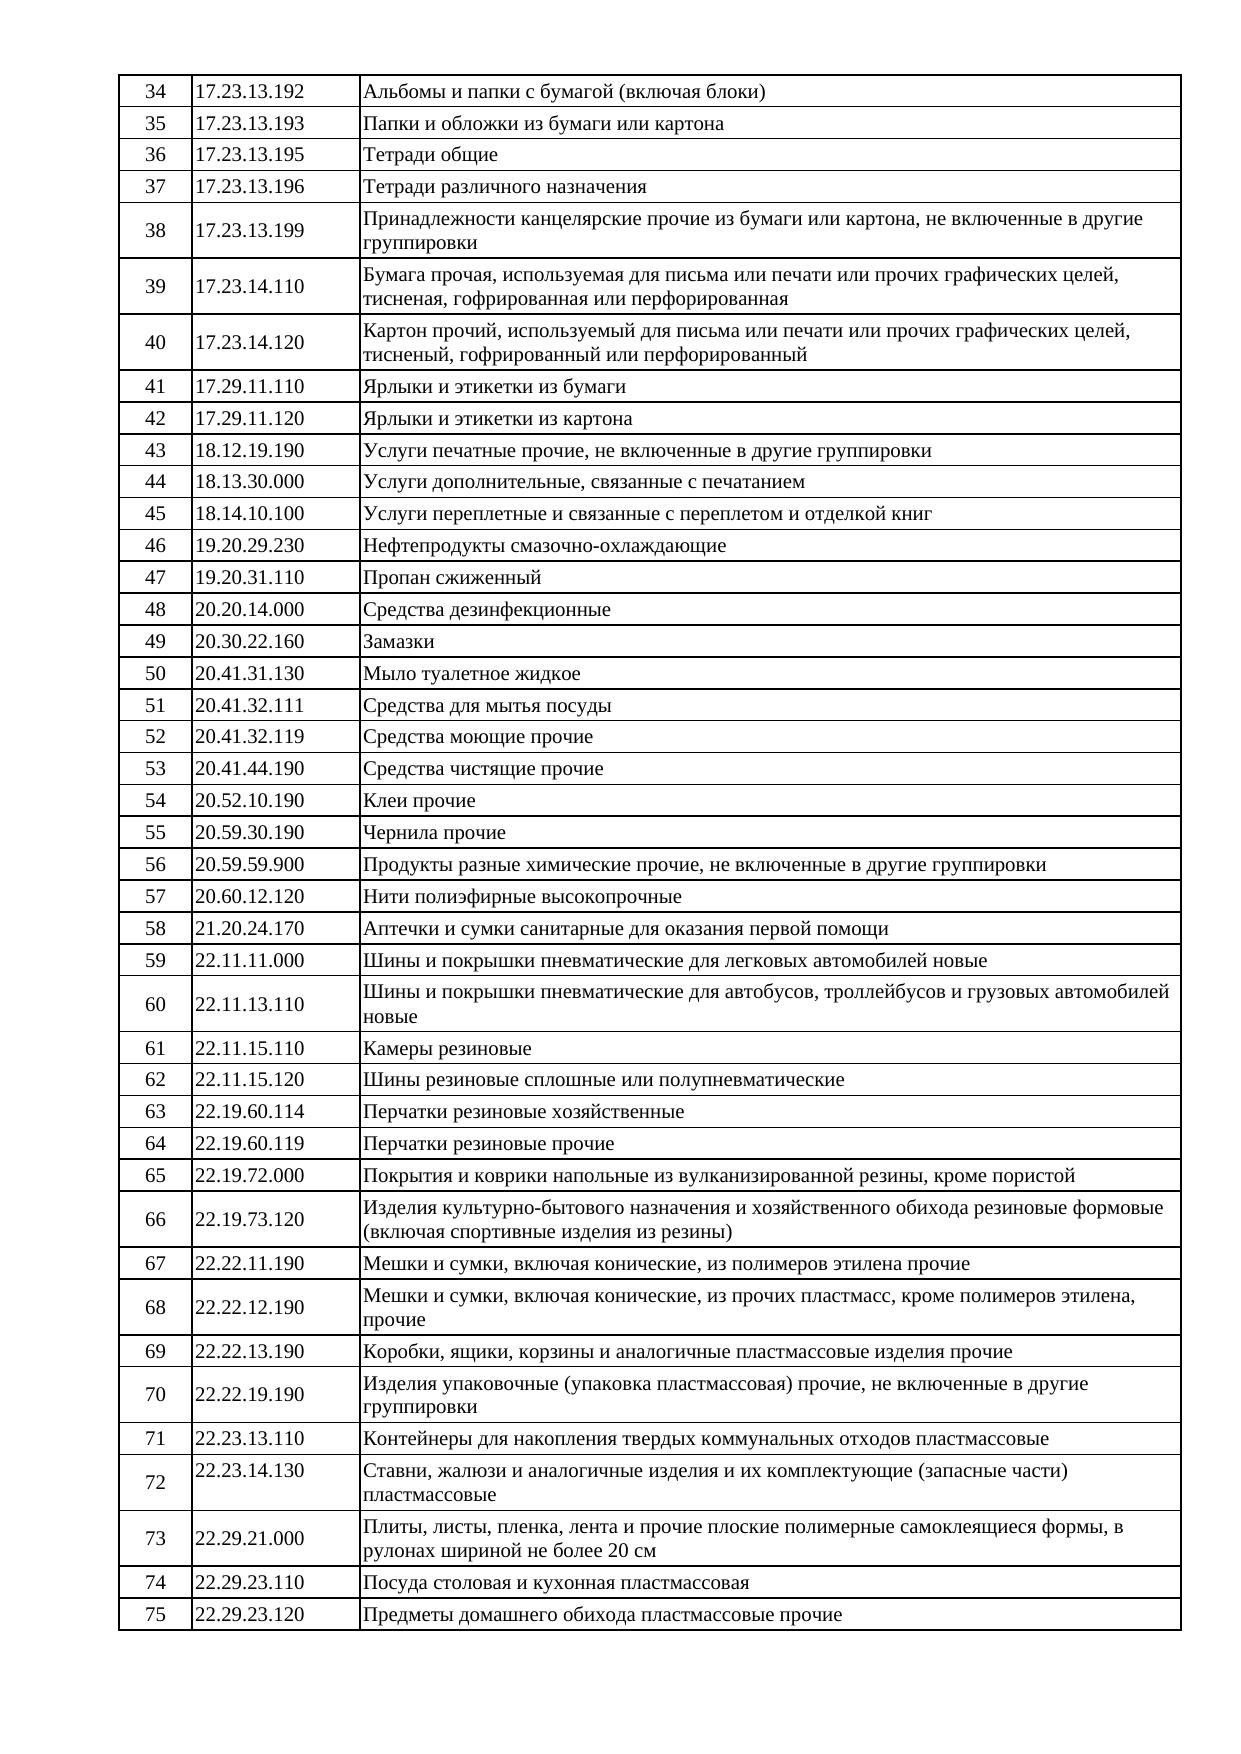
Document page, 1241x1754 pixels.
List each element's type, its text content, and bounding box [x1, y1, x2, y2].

table_cell Чернила прочие [361, 817, 1180, 847]
table_cell Контейнеры для накопления твердых коммунальных отходов пластмассовые [361, 1423, 1180, 1453]
table_cell 69 [120, 1336, 191, 1366]
table_cell 20.41.32.119 [193, 721, 359, 752]
table_cell Средства дезинфекционные [361, 594, 1180, 624]
table_cell Картон прочий, используемый для письма или печати или прочих графических целей, тисненый, гофрированный или перфорированный [361, 315, 1180, 369]
table_cell Шины и покрышки пневматические для автобусов, троллейбусов и грузовых автомобилей новые [361, 976, 1180, 1031]
table_cell 61 [120, 1032, 191, 1063]
table_cell 68 [120, 1280, 191, 1334]
table_cell 46 [120, 530, 191, 560]
table_cell 36 [120, 139, 191, 169]
table_cell 35 [120, 107, 191, 138]
table_cell Изделия культурно-бытового назначения и хозяйственного обихода резиновые формовые (включая спортивные изделия из резины) [361, 1192, 1180, 1246]
table_cell Мешки и сумки, включая конические, из полимеров этилена прочие [361, 1248, 1180, 1278]
table_cell 44 [120, 466, 191, 497]
table_cell 22.11.11.000 [193, 945, 359, 975]
table_cell 39 [120, 259, 191, 313]
table_cell Предметы домашнего обихода пластмассовые прочие [361, 1599, 1180, 1629]
table_cell Услуги печатные прочие, не включенные в другие группировки [361, 435, 1180, 465]
table_cell 52 [120, 721, 191, 752]
table_cell 19.20.29.230 [193, 530, 359, 560]
table_cell 45 [120, 498, 191, 528]
table_cell 50 [120, 658, 191, 688]
table_cell 43 [120, 435, 191, 465]
table_cell 22.11.13.110 [193, 976, 359, 1031]
table_cell Коробки, ящики, корзины и аналогичные пластмассовые изделия прочие [361, 1336, 1180, 1366]
table_cell 22.29.23.110 [193, 1567, 359, 1597]
table_cell Услуги дополнительные, связанные с печатанием [361, 466, 1180, 497]
table_cell 20.41.32.111 [193, 690, 359, 720]
table_cell 22.19.73.120 [193, 1192, 359, 1246]
table_cell Покрытия и коврики напольные из вулканизированной резины, кроме пористой [361, 1160, 1180, 1190]
table_cell 55 [120, 817, 191, 847]
table_cell 37 [120, 171, 191, 201]
table_cell 20.52.10.190 [193, 785, 359, 815]
table_cell Бумага прочая, используемая для письма или печати или прочих графических целей, тисненая, гофрированная или перфорированная [361, 259, 1180, 313]
table_cell 22.29.23.120 [193, 1599, 359, 1629]
table_cell 17.23.14.110 [193, 259, 359, 313]
table_cell Шины и покрышки пневматические для легковых автомобилей новые [361, 945, 1180, 975]
table_cell Клеи прочие [361, 785, 1180, 815]
table_cell 74 [120, 1567, 191, 1597]
table_cell Тетради различного назначения [361, 171, 1180, 201]
table_cell 53 [120, 753, 191, 783]
table_cell 62 [120, 1064, 191, 1094]
table_cell 22.22.12.190 [193, 1280, 359, 1334]
table_cell 47 [120, 562, 191, 592]
table_cell 60 [120, 976, 191, 1031]
table_cell Продукты разные химические прочие, не включенные в другие группировки [361, 849, 1180, 879]
table_cell 21.20.24.170 [193, 913, 359, 943]
table_cell Ярлыки и этикетки из бумаги [361, 371, 1180, 401]
table_cell 75 [120, 1599, 191, 1629]
table_cell Перчатки резиновые хозяйственные [361, 1096, 1180, 1126]
table_cell 40 [120, 315, 191, 369]
table_cell 22.22.13.190 [193, 1336, 359, 1366]
table_cell Плиты, листы, пленка, лента и прочие плоские полимерные самоклеящиеся формы, в рулонах шириной не более 20 см [361, 1511, 1180, 1565]
table_cell Средства чистящие прочие [361, 753, 1180, 783]
table_cell Нефтепродукты смазочно-охлаждающие [361, 530, 1180, 560]
table_cell 22.19.60.119 [193, 1128, 359, 1158]
table_cell 65 [120, 1160, 191, 1190]
table_cell 20.20.14.000 [193, 594, 359, 624]
table_cell 19.20.31.110 [193, 562, 359, 592]
table_cell 20.41.44.190 [193, 753, 359, 783]
table_cell Средства для мытья посуды [361, 690, 1180, 720]
table_cell 18.13.30.000 [193, 466, 359, 497]
table_cell Ярлыки и этикетки из картона [361, 403, 1180, 433]
table_cell 22.11.15.120 [193, 1064, 359, 1094]
table_cell Камеры резиновые [361, 1032, 1180, 1063]
table_cell Мыло туалетное жидкое [361, 658, 1180, 688]
table_cell Посуда столовая и кухонная пластмассовая [361, 1567, 1180, 1597]
table_cell 64 [120, 1128, 191, 1158]
table_cell 49 [120, 626, 191, 656]
table_cell 67 [120, 1248, 191, 1278]
table_cell 57 [120, 881, 191, 911]
table_cell 17.23.13.199 [193, 203, 359, 257]
table_cell Нити полиэфирные высокопрочные [361, 881, 1180, 911]
table_cell 17.23.13.192 [193, 76, 359, 106]
table_cell 18.12.19.190 [193, 435, 359, 465]
table_cell Перчатки резиновые прочие [361, 1128, 1180, 1158]
table_cell 66 [120, 1192, 191, 1246]
table_cell Принадлежности канцелярские прочие из бумаги или картона, не включенные в другие группировки [361, 203, 1180, 257]
table_cell Тетради общие [361, 139, 1180, 169]
table_cell 58 [120, 913, 191, 943]
table_cell 20.60.12.120 [193, 881, 359, 911]
table_cell 71 [120, 1423, 191, 1453]
table_cell Папки и обложки из бумаги или картона [361, 107, 1180, 138]
table_cell 17.29.11.120 [193, 403, 359, 433]
table_cell 42 [120, 403, 191, 433]
table_cell 18.14.10.100 [193, 498, 359, 528]
table_cell 22.29.21.000 [193, 1511, 359, 1565]
table_cell 70 [120, 1367, 191, 1422]
table_cell Пропан сжиженный [361, 562, 1180, 592]
table_cell 63 [120, 1096, 191, 1126]
table_cell 48 [120, 594, 191, 624]
table_cell 22.22.11.190 [193, 1248, 359, 1278]
table_cell 20.59.30.190 [193, 817, 359, 847]
table_cell 22.19.72.000 [193, 1160, 359, 1190]
table_cell 20.30.22.160 [193, 626, 359, 656]
table_cell 17.23.13.195 [193, 139, 359, 169]
table_cell 54 [120, 785, 191, 815]
table_cell Ставни, жалюзи и аналогичные изделия и их комплектующие (запасные части) пластмассовые [361, 1455, 1180, 1509]
table_cell 38 [120, 203, 191, 257]
table_cell 20.59.59.900 [193, 849, 359, 879]
table_cell 56 [120, 849, 191, 879]
table_cell Изделия упаковочные (упаковка пластмассовая) прочие, не включенные в другие группировки [361, 1367, 1180, 1422]
table_cell 41 [120, 371, 191, 401]
table_cell Шины резиновые сплошные или полупневматические [361, 1064, 1180, 1094]
table_cell 22.22.19.190 [193, 1367, 359, 1422]
table_cell 17.29.11.110 [193, 371, 359, 401]
table_cell Услуги переплетные и связанные с переплетом и отделкой книг [361, 498, 1180, 528]
table_cell 72 [120, 1455, 191, 1509]
table_cell 17.23.14.120 [193, 315, 359, 369]
table_cell Средства моющие прочие [361, 721, 1180, 752]
table_cell 22.23.13.110 [193, 1423, 359, 1453]
table_cell 59 [120, 945, 191, 975]
table_cell 34 [120, 76, 191, 106]
table_cell 20.41.31.130 [193, 658, 359, 688]
table_cell Альбомы и папки с бумагой (включая блоки) [361, 76, 1180, 106]
table_cell 51 [120, 690, 191, 720]
table_cell Аптечки и сумки санитарные для оказания первой помощи [361, 913, 1180, 943]
table_cell Замазки [361, 626, 1180, 656]
table_cell 22.23.14.130 [193, 1455, 359, 1509]
table_cell Мешки и сумки, включая конические, из прочих пластмасс, кроме полимеров этилена, прочие [361, 1280, 1180, 1334]
table_cell 22.11.15.110 [193, 1032, 359, 1063]
table_cell 22.19.60.114 [193, 1096, 359, 1126]
table_cell 17.23.13.196 [193, 171, 359, 201]
table_cell 73 [120, 1511, 191, 1565]
table_cell 17.23.13.193 [193, 107, 359, 138]
